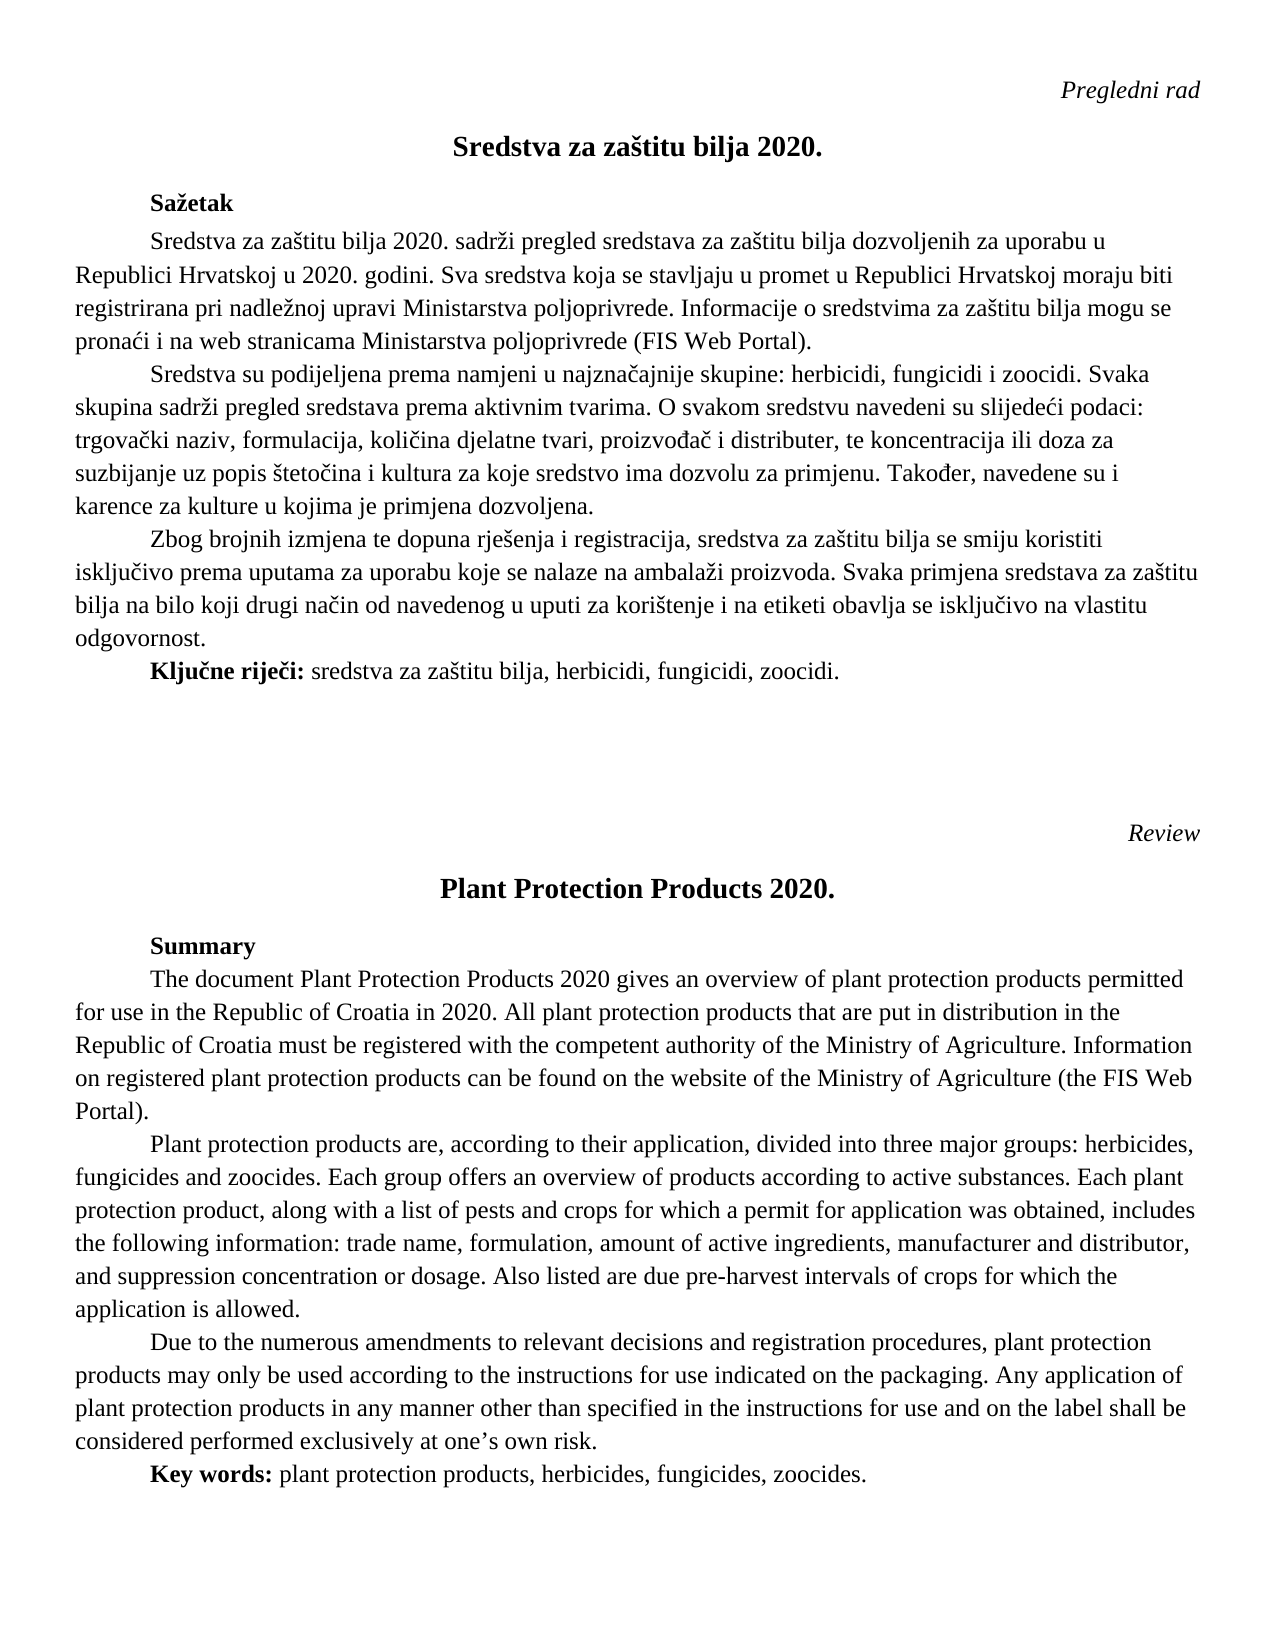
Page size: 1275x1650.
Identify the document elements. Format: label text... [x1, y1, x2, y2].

text Review [75, 818, 1200, 846]
text Plant Protection Products 2020. [75, 871, 1200, 905]
text Pregledni rad [75, 75, 1200, 104]
text Sažetak Sredstva za zaštitu bilja 2020. sadrži pregled sredstava za zaštitu bilja dozvoljenih za uporabu u Republici Hrvatskoj u 2020. godini. Sva sredstva koja se stavljaju u promet u Republici Hrvatskoj moraju biti registrirana pri nadležnoj upravi Ministarstva poljoprivrede. Informacije o sredstvima za zaštitu bilja mogu se pronaći i na web stranicama Ministarstva poljoprivrede (FIS Web Portal). Sredstva su podijeljena prema namjeni u najznačajnije skupine: herbicidi, fungicidi i zoocidi. Svaka skupina sadrži pregled sredstava prema aktivnim tvarima. O svakom sredstvu navedeni su slijedeći podaci: trgovački naziv, formulacija, količina djelatne tvari, proizvođač i distributer, te koncentracija ili doza za suzbijanje uz popis štetočina i kultura za koje sredstvo ima dozvolu za primjenu. Također, navedene su i karence za kulture u kojima je primjena dozvoljena. Zbog brojnih izmjena te dopuna rješenja i registracija, sredstva za zaštitu bilja se smiju koristiti isključivo prema uputama za uporabu koje se nalaze na ambalaži proizvoda. Svaka primjena sredstava za zaštitu bilja na bilo koji drugi način od navedenog u uputi za korištenje i na etiketi obavlja se isključivo na vlastitu odgovornost. Ključne riječi: sredstva za zaštitu bilja, herbicidi, fungicidi, zoocidi. [75, 188, 1200, 685]
text Sredstva za zaštitu bilja 2020. [75, 129, 1200, 162]
text Summary The document Plant Protection Products 2020 gives an overview of plant protection products permitted for use in the Republic of Croatia in 2020. All plant protection products that are put in distribution in the Republic of Croatia must be registered with the competent authority of the Ministry of Agriculture. Information on registered plant protection products can be found on the website of the Ministry of Agriculture (the FIS Web Portal). Plant protection products are, according to their application, divided into three major groups: herbicides, fungicides and zoocides. Each group offers an overview of products according to active substances. Each plant protection product, along with a list of pests and crops for which a permit for application was obtained, includes the following information: trade name, formulation, amount of active ingredients, manufacturer and distributor, and suppression concentration or dosage. Also listed are due pre-harvest intervals of crops for which the application is allowed. Due to the numerous amendments to relevant decisions and registration procedures, plant protection products may only be used according to the instructions for use indicated on the packaging. Any application of plant protection products in any manner other than specified in the instructions for use and on the label shall be considered performed exclusively at one’s own risk. Key words: plant protection products, herbicides, fungicides, zoocides. [75, 931, 1200, 1488]
